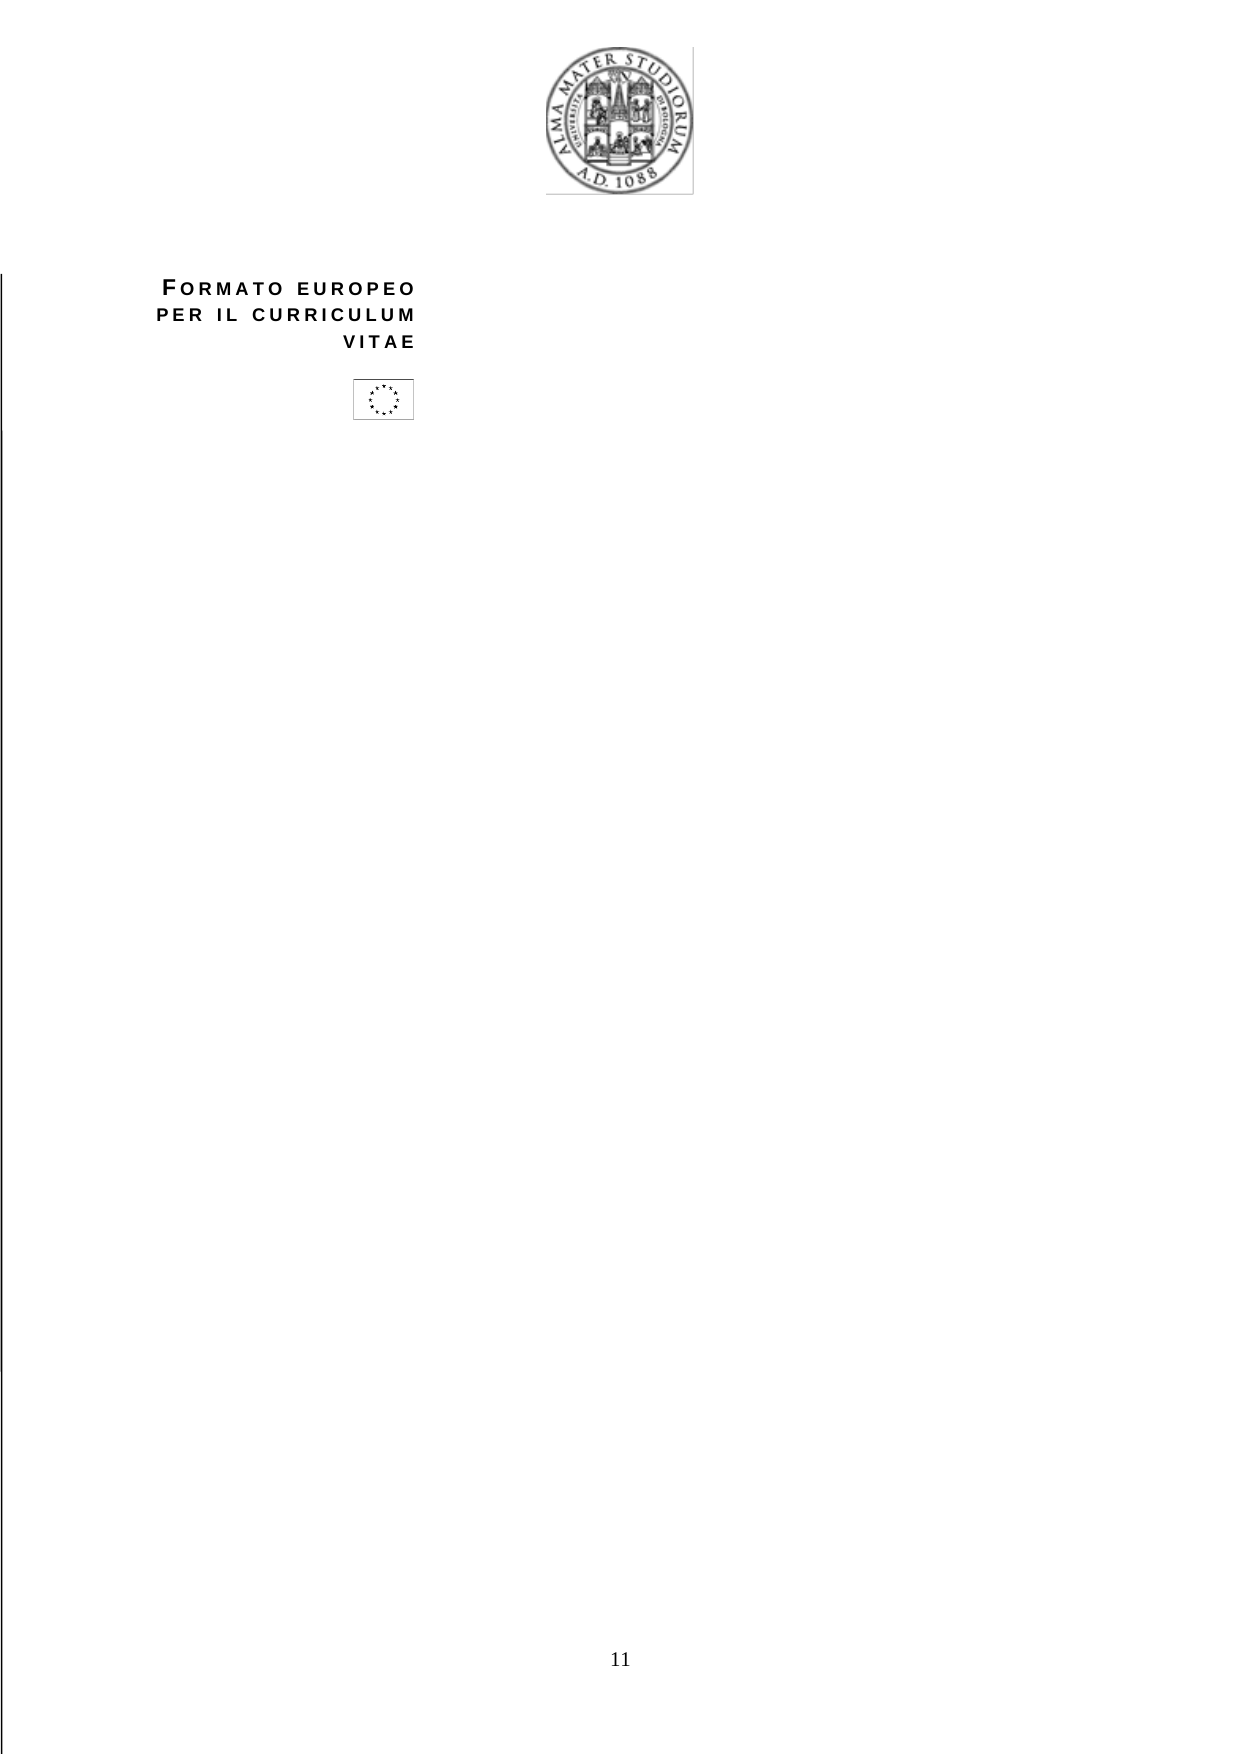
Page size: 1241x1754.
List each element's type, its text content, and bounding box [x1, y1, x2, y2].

table_header Formato europeo per il curriculum vitae [118, 274, 425, 1636]
picture [353, 379, 414, 420]
picture [546, 47, 695, 196]
